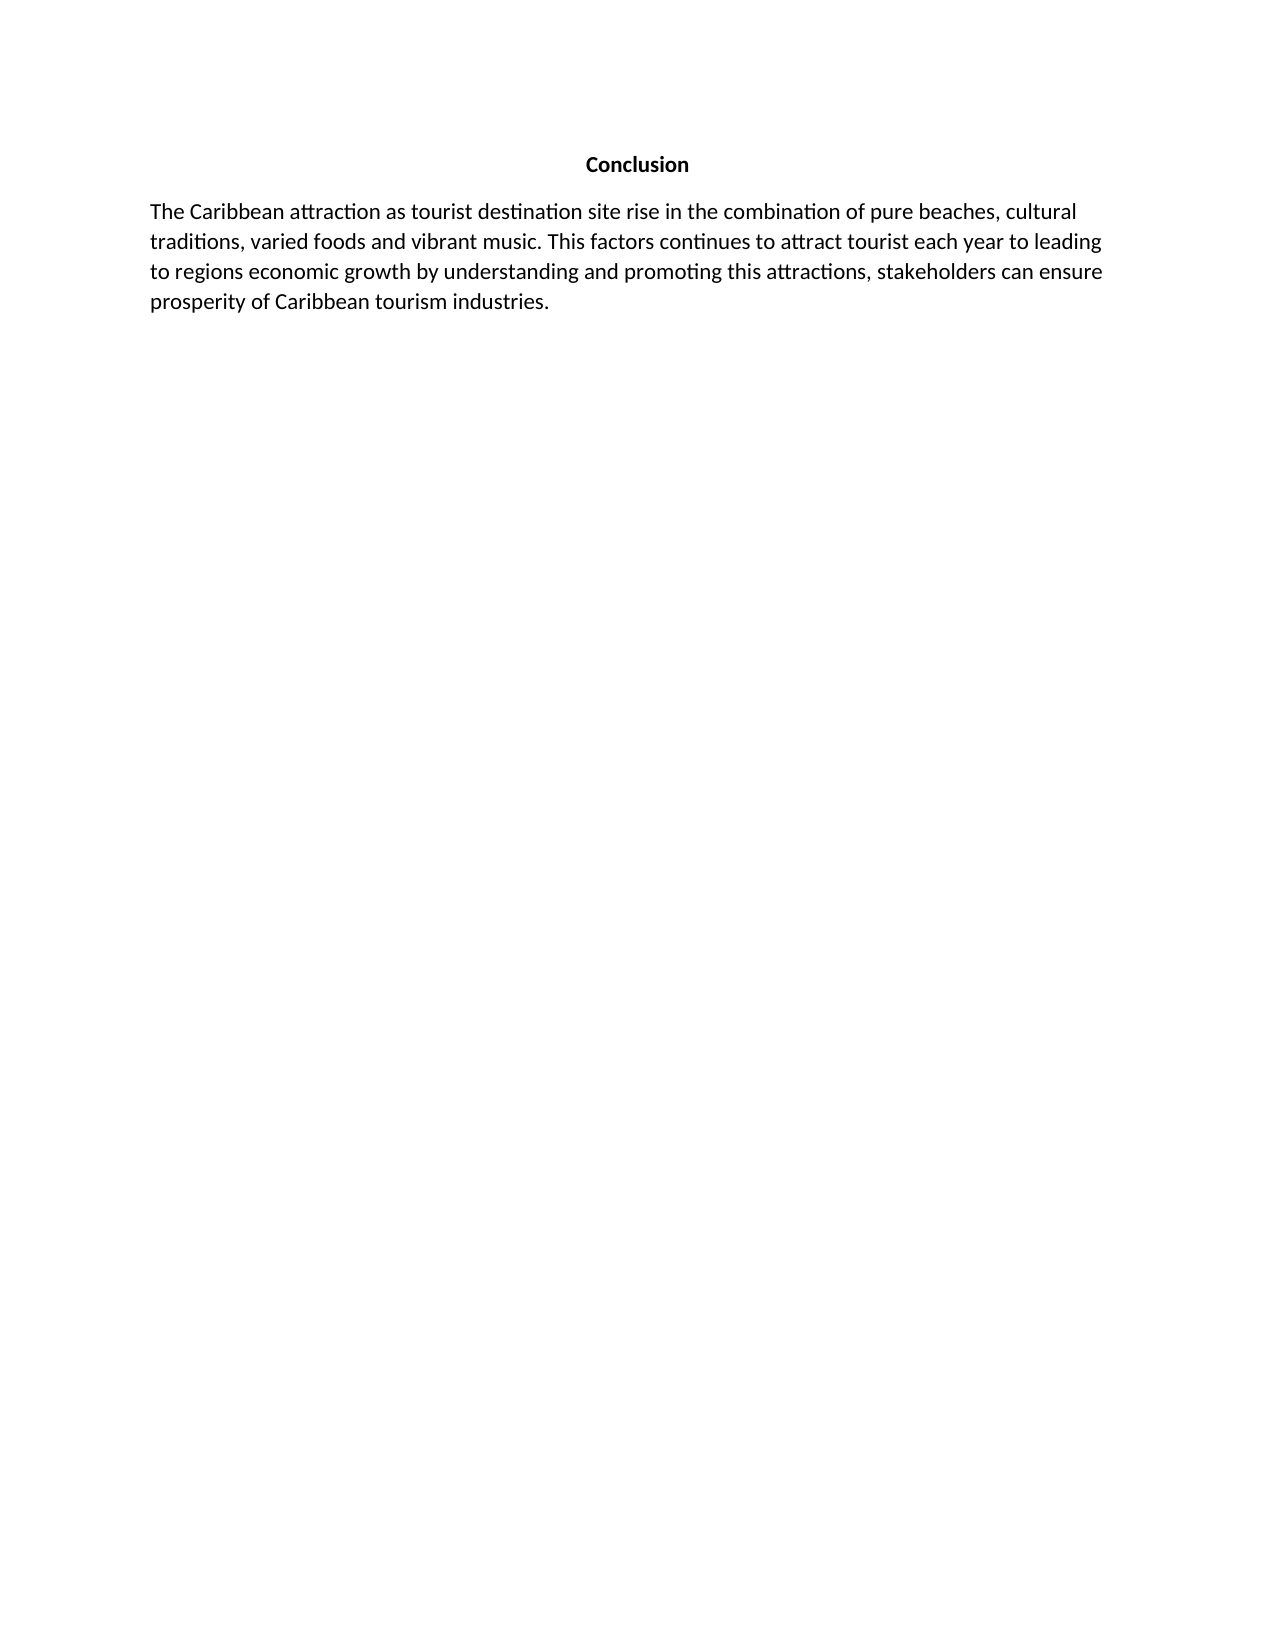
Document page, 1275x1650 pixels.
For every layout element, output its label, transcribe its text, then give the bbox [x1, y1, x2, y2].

text Conclusion [150, 150, 1125, 178]
text The Caribbean attraction as tourist destination site rise in the combination of pure beaches, cultural traditions, varied foods and vibrant music. This factors continues to attract tourist each year to leading to regions economic growth by understanding and promoting this attractions, stakeholders can ensure prosperity of Caribbean tourism industries. [150, 197, 1125, 316]
